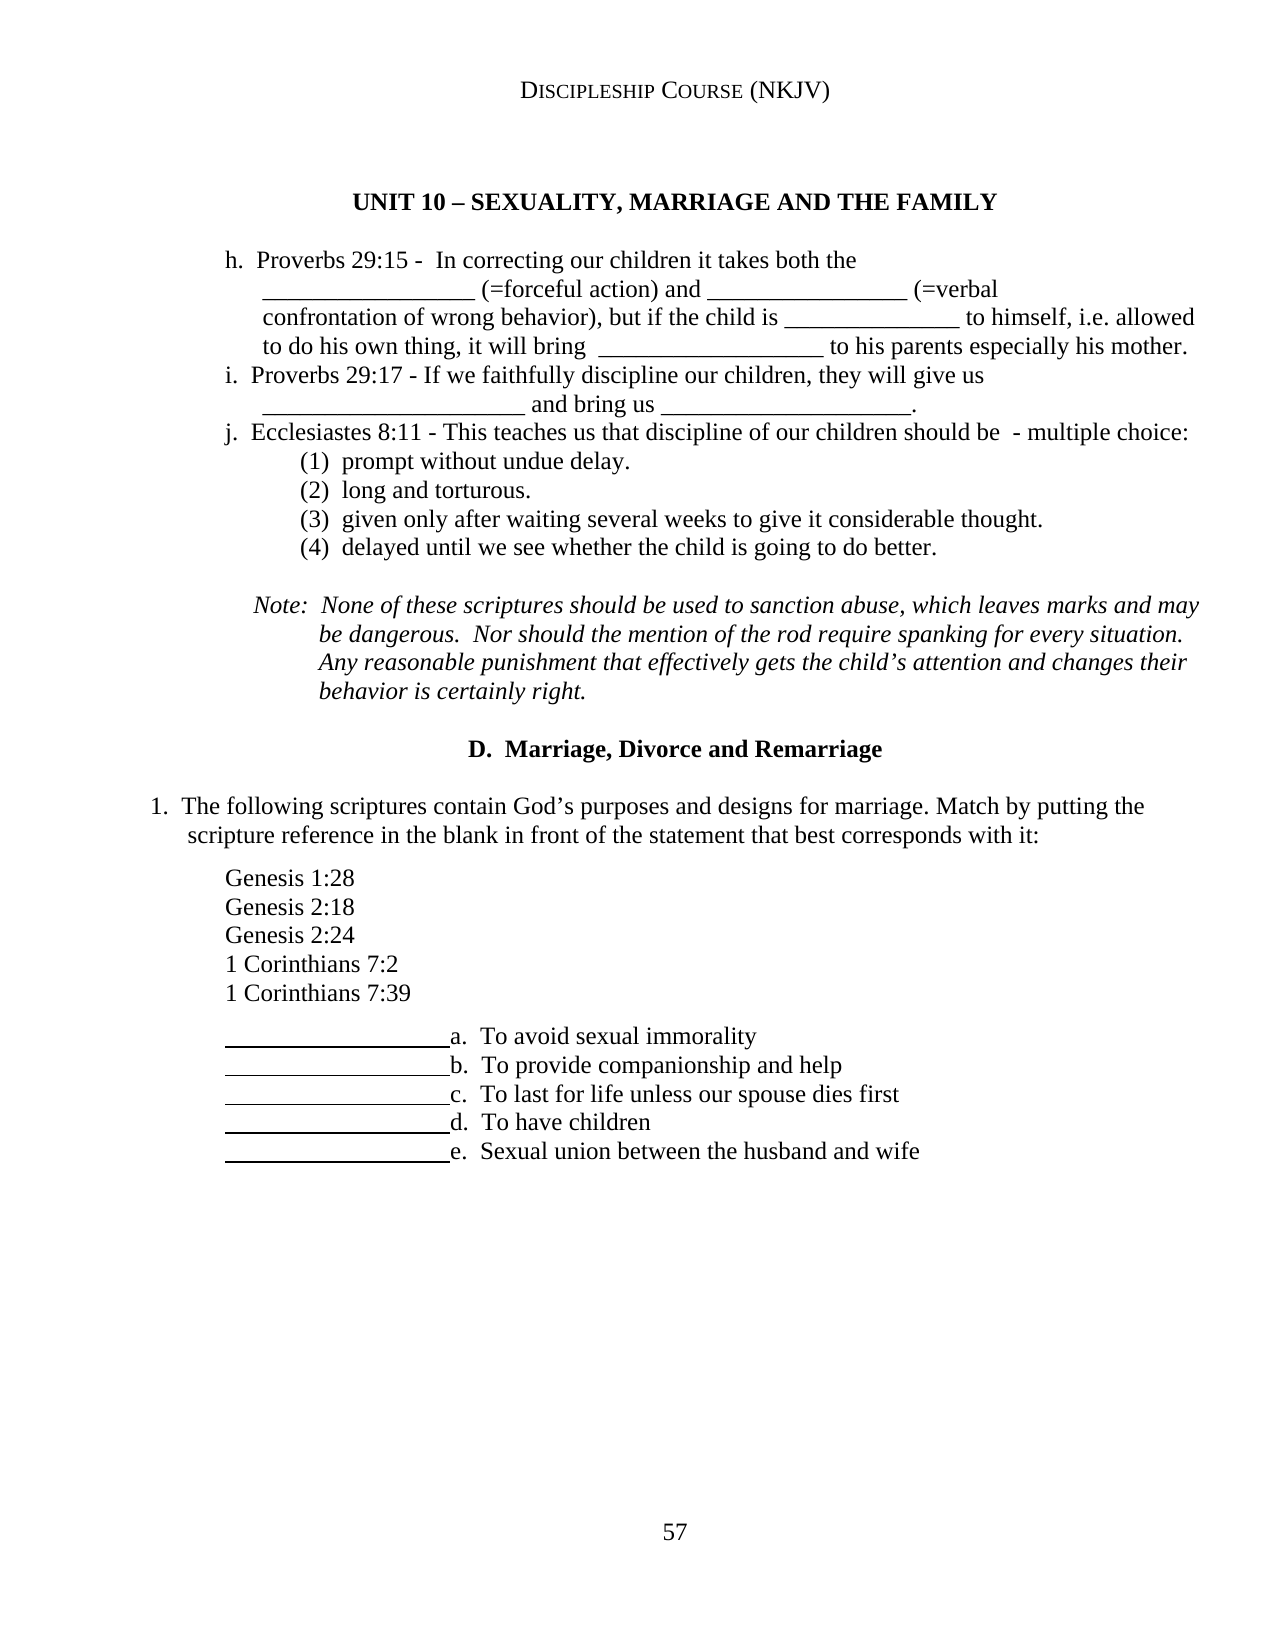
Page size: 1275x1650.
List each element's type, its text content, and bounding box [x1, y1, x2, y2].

text Genesis 2:18 [225, 892, 1200, 921]
text Genesis 1:28 [225, 863, 1200, 892]
text (3) given only after waiting several weeks to give it considerable thought. [300, 504, 1200, 532]
text i. Proverbs 29:17 - If we faithfully discipline our children, they will give us _____________________ and bring us ____________________. [225, 360, 1200, 417]
text (4) delayed until we see whether the child is going to do better. [300, 532, 1200, 561]
text 1 Corinthians 7:2 [225, 949, 1200, 978]
text Genesis 2:24 [225, 921, 1200, 949]
text j. Ecclesiastes 8:11 - This teaches us that discipline of our children should be - multiple choice: [225, 417, 1200, 446]
text h. Proverbs 29:15 - In correcting our children it takes both the _________________ (=forceful action) and ________________ (=verbal confrontation of wrong behavior), but if the child is ______________ to himself, i.e. allowed to do his own thing, it will bring __________________ to his parents especially his mother. [225, 245, 1200, 360]
text D. Marriage, Divorce and Remarriage [150, 734, 1200, 762]
text 1 Corinthians 7:39 [225, 978, 1200, 1007]
text Note: None of these scriptures should be used to sanction abuse, which leaves marks and may be dangerous. Nor should the mention of the rod require spanking for every situation. Any reasonable punishment that effectively gets the child’s attention and changes their behavior is certainly right. [253, 590, 1200, 705]
text a. To avoid sexual immorality [225, 1021, 1200, 1050]
text d. To have children [225, 1107, 1200, 1136]
text e. Sexual union between the husband and wife [225, 1136, 1200, 1165]
text (1) prompt without undue delay. [300, 446, 1200, 475]
text c. To last for life unless our spouse dies first [225, 1079, 1200, 1107]
text 1. The following scriptures contain God’s purposes and designs for marriage. Match by putting the scripture reference in the blank in front of the statement that best corresponds with it: [150, 791, 1200, 849]
text UNIT 10 – SEXUALITY, MARRIAGE AND THE FAMILY [150, 187, 1200, 216]
text b. To provide companionship and help [225, 1050, 1200, 1079]
text (2) long and torturous. [300, 475, 1200, 504]
